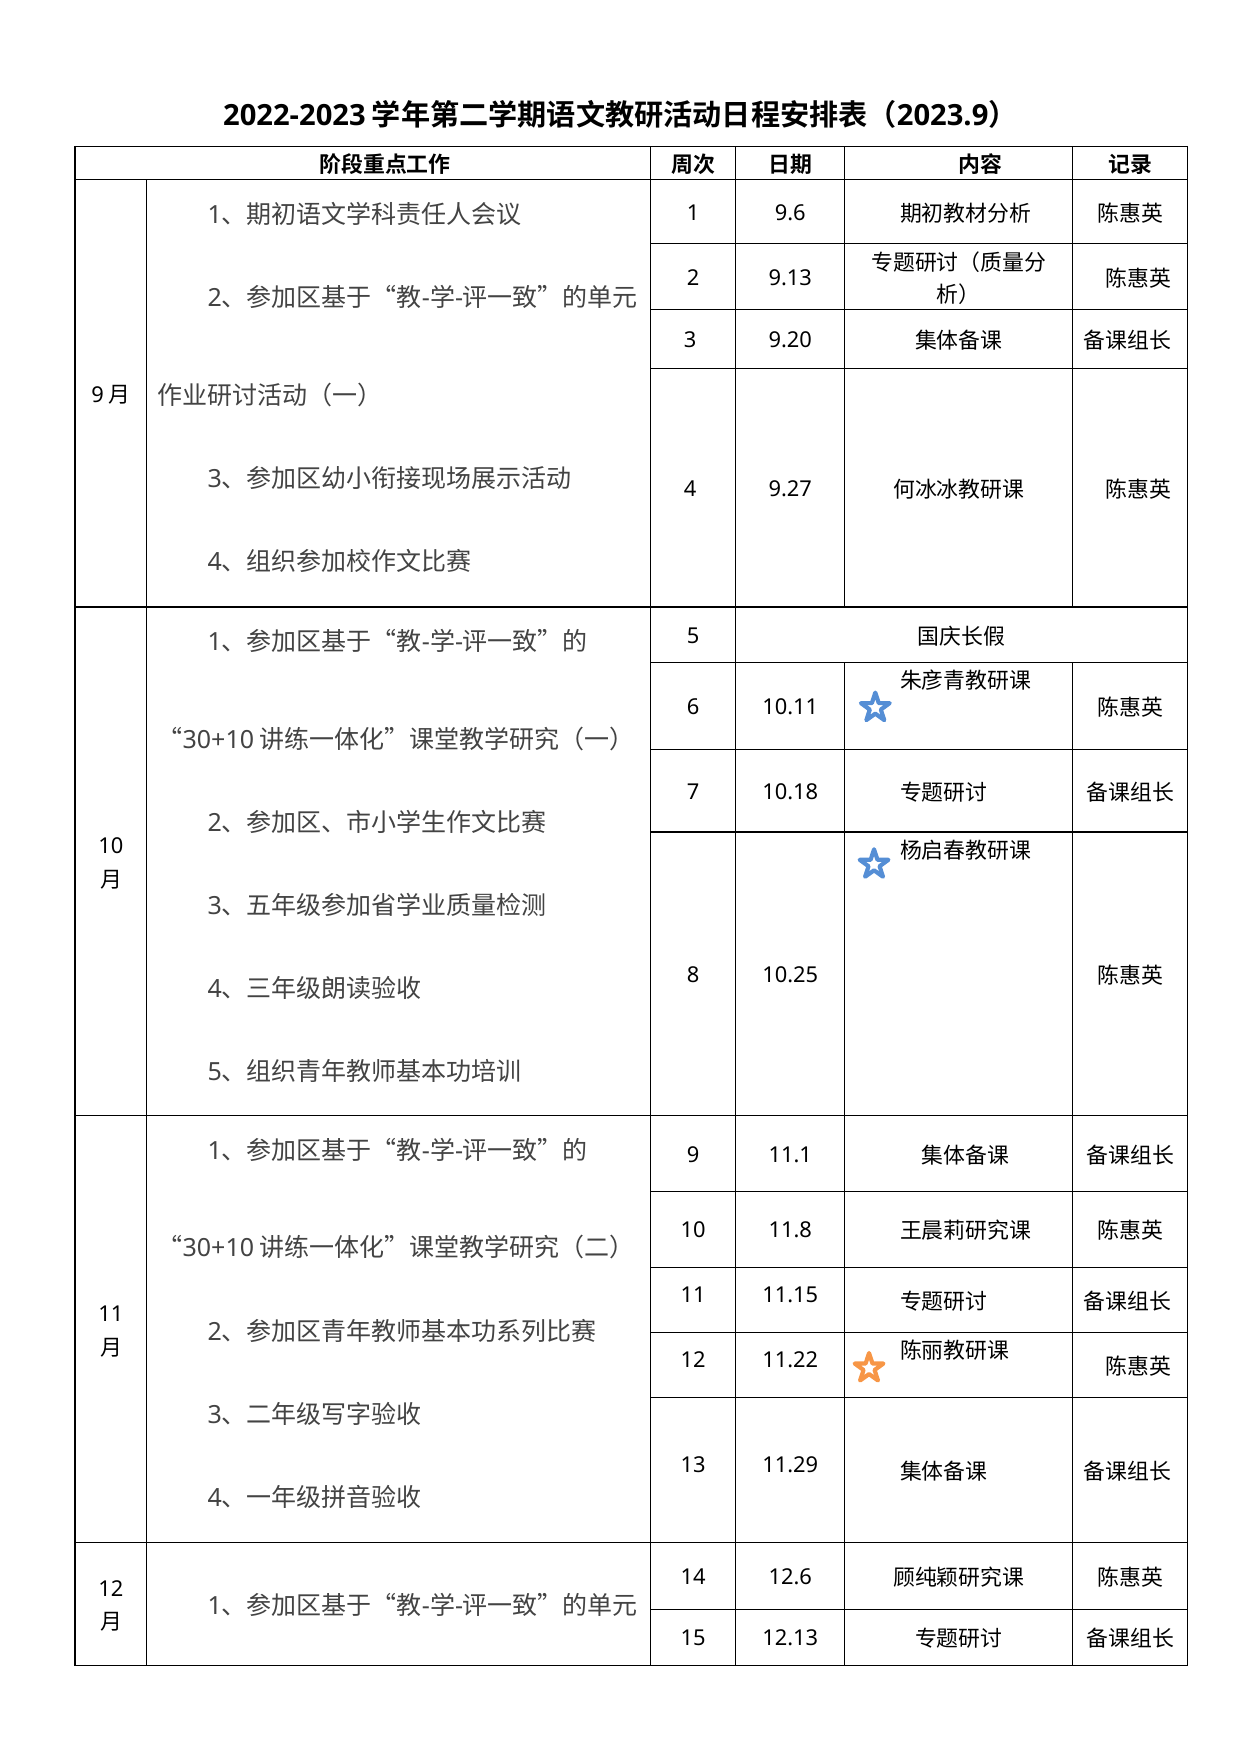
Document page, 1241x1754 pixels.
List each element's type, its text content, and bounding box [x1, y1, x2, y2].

table_cell 1 [651, 180, 735, 243]
table_cell 备课组长 [1073, 1610, 1187, 1664]
table_cell 11.29 [736, 1398, 844, 1542]
table_cell 参加区基于“教-学-评一致”的单元作业研讨活动（二） 参加市新课标培训暨青语年会 3、一年级笔画验收 [147, 1543, 650, 1664]
table_cell 10月 [76, 608, 146, 1115]
table_cell 何冰冰教研课 [845, 369, 1072, 606]
table_cell 8 [651, 833, 735, 1115]
table_cell 集体备课 [845, 1116, 1072, 1191]
table_cell 6 [651, 663, 735, 749]
table_cell 陈惠英 [1073, 1192, 1187, 1267]
table_cell 专题研讨 [845, 1610, 1072, 1664]
table_cell 2 [651, 244, 735, 309]
table_cell 备课组长 [1073, 310, 1187, 368]
table_cell 陈惠英 [1073, 833, 1187, 1115]
table_header 记录 [1073, 147, 1187, 179]
table_cell 12 [651, 1333, 735, 1397]
table_cell 12月 [76, 1543, 146, 1664]
table_cell 15 [651, 1610, 735, 1664]
table_cell 陈惠英 [1073, 244, 1187, 309]
table_cell 陈惠英 [1073, 1333, 1187, 1397]
table_cell 备课组长 [1073, 1398, 1187, 1542]
table_cell 1、期初语文学科责任人会议 2、参加区基于“教-学-评一致”的单元作业研讨活动（一） 3、参加区幼小衔接现场展示活动 4、组织参加校作文比赛 [147, 180, 650, 606]
table_cell 专题研讨 [845, 1268, 1072, 1332]
table_cell 5 [651, 608, 735, 662]
table_cell 11.1 [736, 1116, 844, 1191]
table_cell 3 [651, 310, 735, 368]
table_header 阶段重点工作 [76, 147, 650, 179]
text 2022-2023学年第二学期语文教研活动日程安排表（2023.9） [75, 81, 1165, 146]
table_cell 专题研讨 [845, 750, 1072, 831]
table_cell 11月 [76, 1116, 146, 1542]
table_cell 备课组长 [1073, 1116, 1187, 1191]
table_cell 14 [651, 1543, 735, 1609]
table_cell 1、参加区基于“教-学-评一致”的“30+10讲练一体化”课堂教学研究（一） 2、参加区、市小学生作文比赛 3、五年级参加省学业质量检测 4、三年级朗读验收 5、组织青年教师基本功培训 [147, 608, 650, 1115]
table_cell 11.22 [736, 1333, 844, 1397]
table_cell 期初教材分析 [845, 180, 1072, 243]
table_cell 国庆长假 [736, 608, 1187, 662]
table_cell 11.15 [736, 1268, 844, 1332]
table_cell 7 [651, 750, 735, 831]
table_cell 10 [651, 1192, 735, 1267]
table_cell 9.27 [736, 369, 844, 606]
table_cell 备课组长 [1073, 750, 1187, 831]
table_cell 9 [651, 1116, 735, 1191]
table_header 内容 [845, 147, 1072, 179]
table_cell 朱彦青教研课 [845, 663, 1072, 749]
table_cell 9.6 [736, 180, 844, 243]
table_header 周次 [651, 147, 735, 179]
table_cell 9.13 [736, 244, 844, 309]
table_cell 9.20 [736, 310, 844, 368]
table_cell 12.6 [736, 1543, 844, 1609]
table_cell 陈惠英 [1073, 180, 1187, 243]
table_cell 集体备课 [845, 1398, 1072, 1542]
table_cell 11 [651, 1268, 735, 1332]
table_cell 10.25 [736, 833, 844, 1115]
table_cell 陈丽教研课 [845, 1333, 1072, 1397]
table_header 日期 [736, 147, 844, 179]
table_cell 9月 [76, 180, 146, 606]
table_cell 王晨莉研究课 [845, 1192, 1072, 1267]
table_cell 参加区基于“教-学-评一致”的“30+10讲练一体化”课堂教学研究（二） 2、参加区青年教师基本功系列比赛 3、二年级写字验收 4、一年级拼音验收 [147, 1116, 650, 1542]
table_cell 杨启春教研课 [845, 833, 1072, 1115]
table_cell 4 [651, 369, 735, 606]
table_cell 11.8 [736, 1192, 844, 1267]
table_cell 陈惠英 [1073, 369, 1187, 606]
table_cell 10.11 [736, 663, 844, 749]
table_cell 陈惠英 [1073, 663, 1187, 749]
table_cell 13 [651, 1398, 735, 1542]
table_cell 陈惠英 [1073, 1543, 1187, 1609]
table_cell 专题研讨（质量分析） [845, 244, 1072, 309]
table_cell 备课组长 [1073, 1268, 1187, 1332]
table_cell 10.18 [736, 750, 844, 831]
table_cell 顾纯颖研究课 [845, 1543, 1072, 1609]
table_cell 集体备课 [845, 310, 1072, 368]
table_cell 12.13 [736, 1610, 844, 1664]
